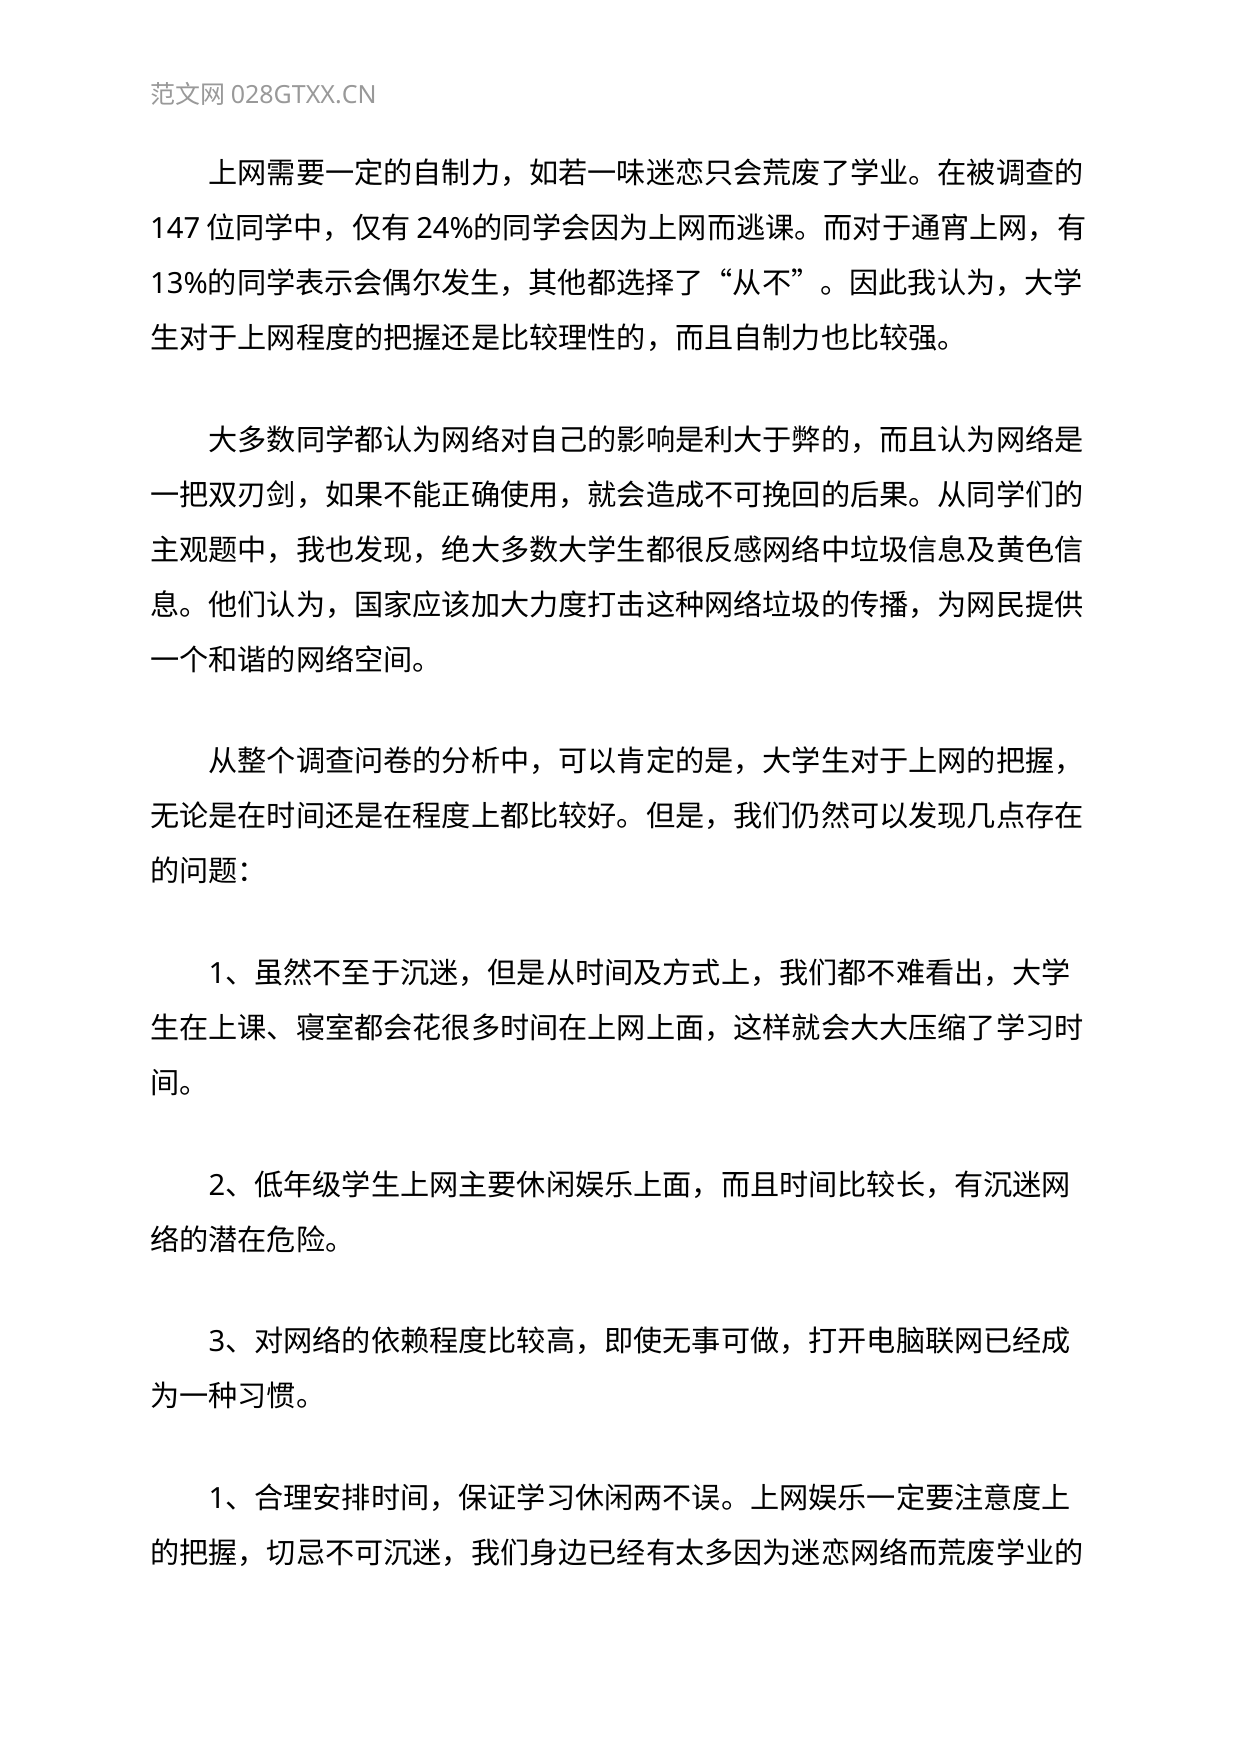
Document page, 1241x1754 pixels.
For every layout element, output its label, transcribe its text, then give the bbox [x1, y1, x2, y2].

text 从整个调查问卷的分析中，可以肯定的是，大学生对于上网的把握，无论是在时间还是在程度上都比较好。但是，我们仍然可以发现几点存在的问题： [150, 738, 1090, 890]
text 2、低年级学生上网主要休闲娱乐上面，而且时间比较长，有沉迷网络的潜在危险。 [150, 1161, 1090, 1258]
text 1、虽然不至于沉迷，但是从时间及方式上，我们都不难看出，大学生在上课、寝室都会花很多时间在上网上面，这样就会大大压缩了学习时间。 [150, 949, 1090, 1102]
text 大多数同学都认为网络对自己的影响是利大于弊的，而且认为网络是一把双刃剑，如果不能正确使用，就会造成不可挽回的后果。从同学们的主观题中，我也发现，绝大多数大学生都很反感网络中垃圾信息及黄色信息。他们认为，国家应该加大力度打击这种网络垃圾的传播，为网民提供一个和谐的网络空间。 [150, 417, 1090, 678]
text 上网需要一定的自制力，如若一味迷恋只会荒废了学业。在被调查的147位同学中，仅有24%的同学会因为上网而逃课。而对于通宵上网，有13%的同学表示会偶尔发生，其他都选择了“从不”。因此我认为，大学生对于上网程度的把握还是比较理性的，而且自制力也比较强。 [150, 150, 1090, 357]
text 3、对网络的依赖程度比较高，即使无事可做，打开电脑联网已经成为一种习惯。 [150, 1318, 1090, 1415]
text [150, 1475, 1090, 1572]
